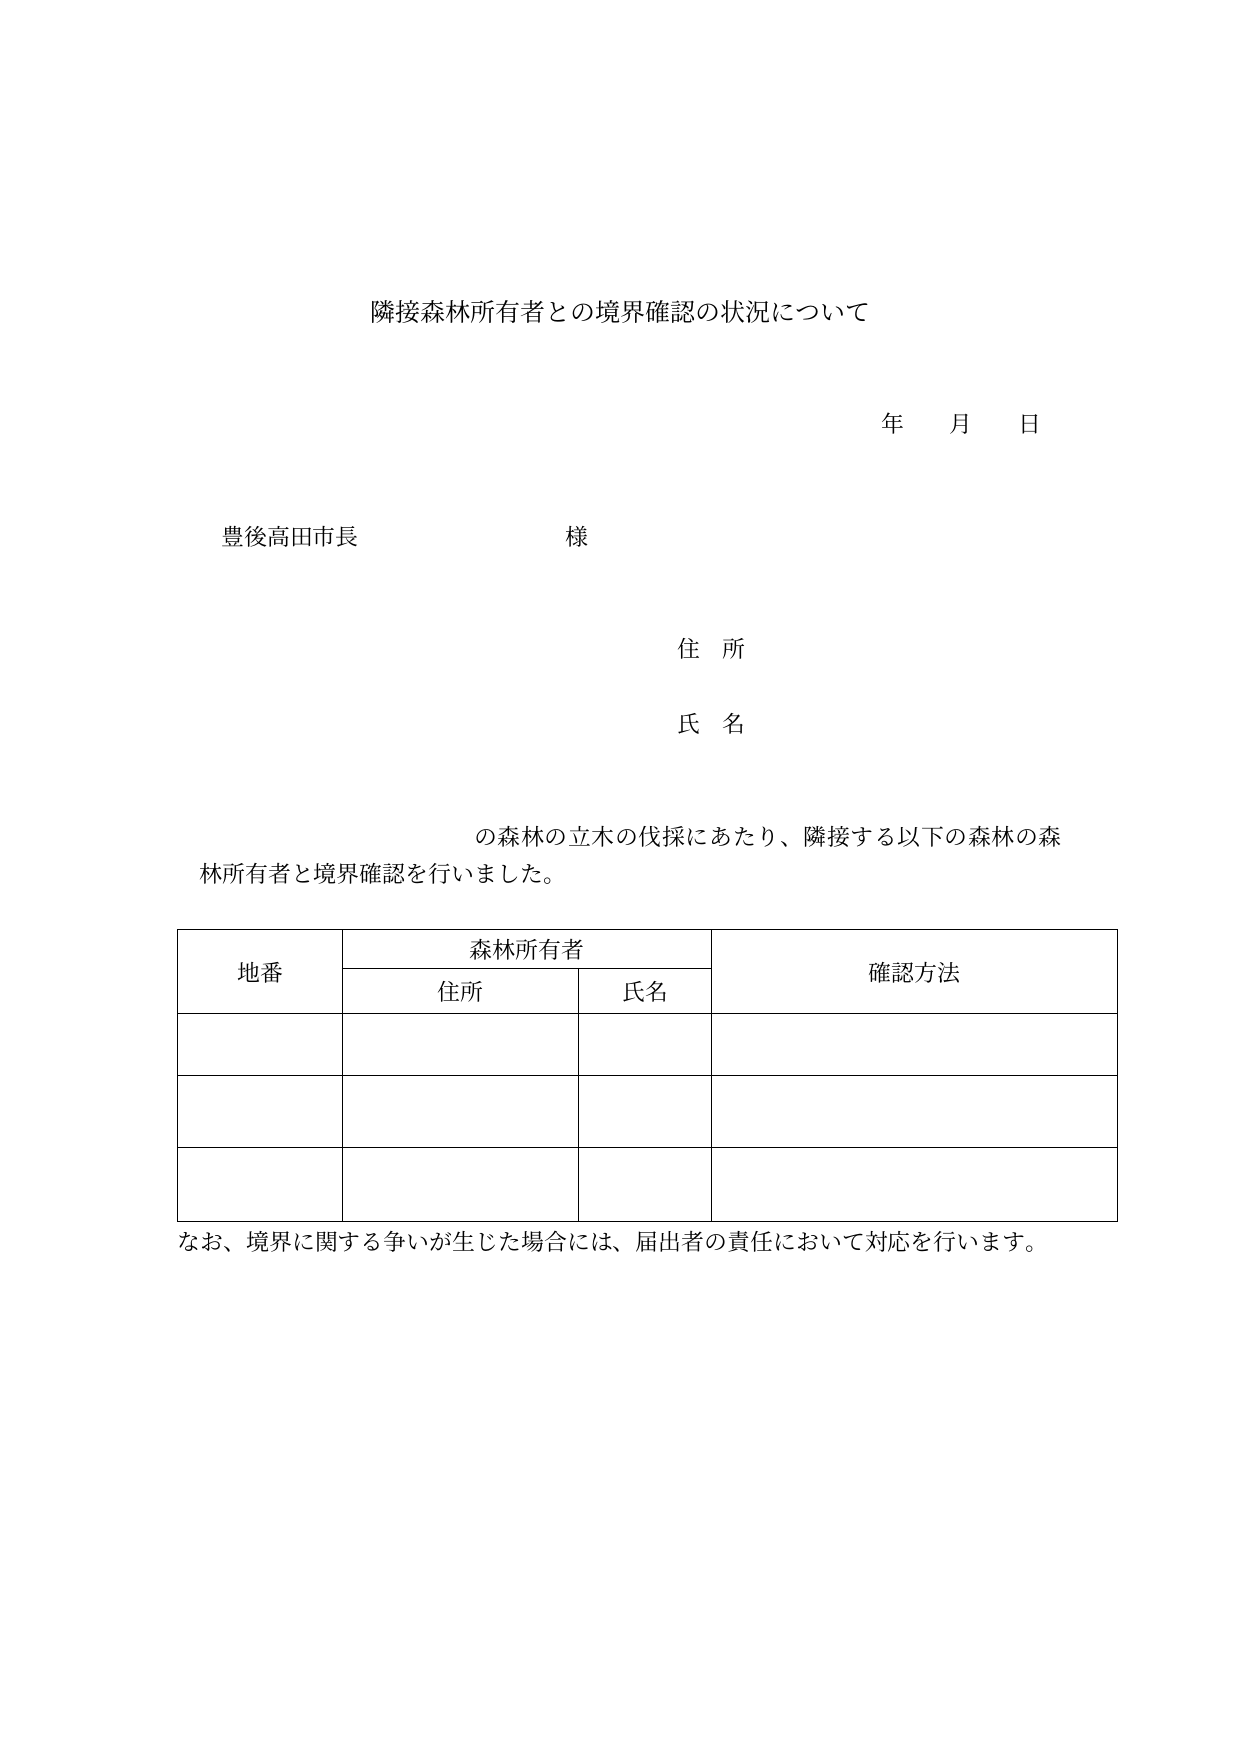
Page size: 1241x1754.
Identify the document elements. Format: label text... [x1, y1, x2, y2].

table_cell [178, 1148, 342, 1221]
table_cell [343, 1076, 578, 1147]
table_cell [579, 1148, 711, 1221]
text 住 所 [199, 629, 1063, 667]
table_cell [178, 1076, 342, 1147]
table_cell [178, 1014, 342, 1074]
table_cell 住所 [343, 969, 578, 1013]
table_cell [712, 1076, 1117, 1147]
text 豊後高田市長 様 [221, 517, 1063, 554]
table_cell [712, 1014, 1117, 1074]
text なお、境界に関する争いが生じた場合には、届出者の責任において対応を行います。 [177, 1222, 1063, 1259]
table_cell [579, 1014, 711, 1074]
text 隣接森林所有者との境界確認の状況について [177, 292, 1063, 329]
table_cell 氏名 [579, 969, 711, 1013]
table_header 地番 [178, 930, 342, 1013]
text 年 月 日 [177, 404, 1041, 442]
table_cell [579, 1076, 711, 1147]
table_header 確認方法 [712, 930, 1117, 1013]
text 氏 名 [199, 704, 1063, 742]
table_cell [343, 1148, 578, 1221]
table_cell [343, 1014, 578, 1074]
table_cell [712, 1148, 1117, 1221]
table_header 森林所有者 [343, 930, 711, 968]
text の森林の立木の伐採にあたり、隣接する以下の森林の森林所有者と境界確認を行いました。 [199, 817, 1063, 892]
